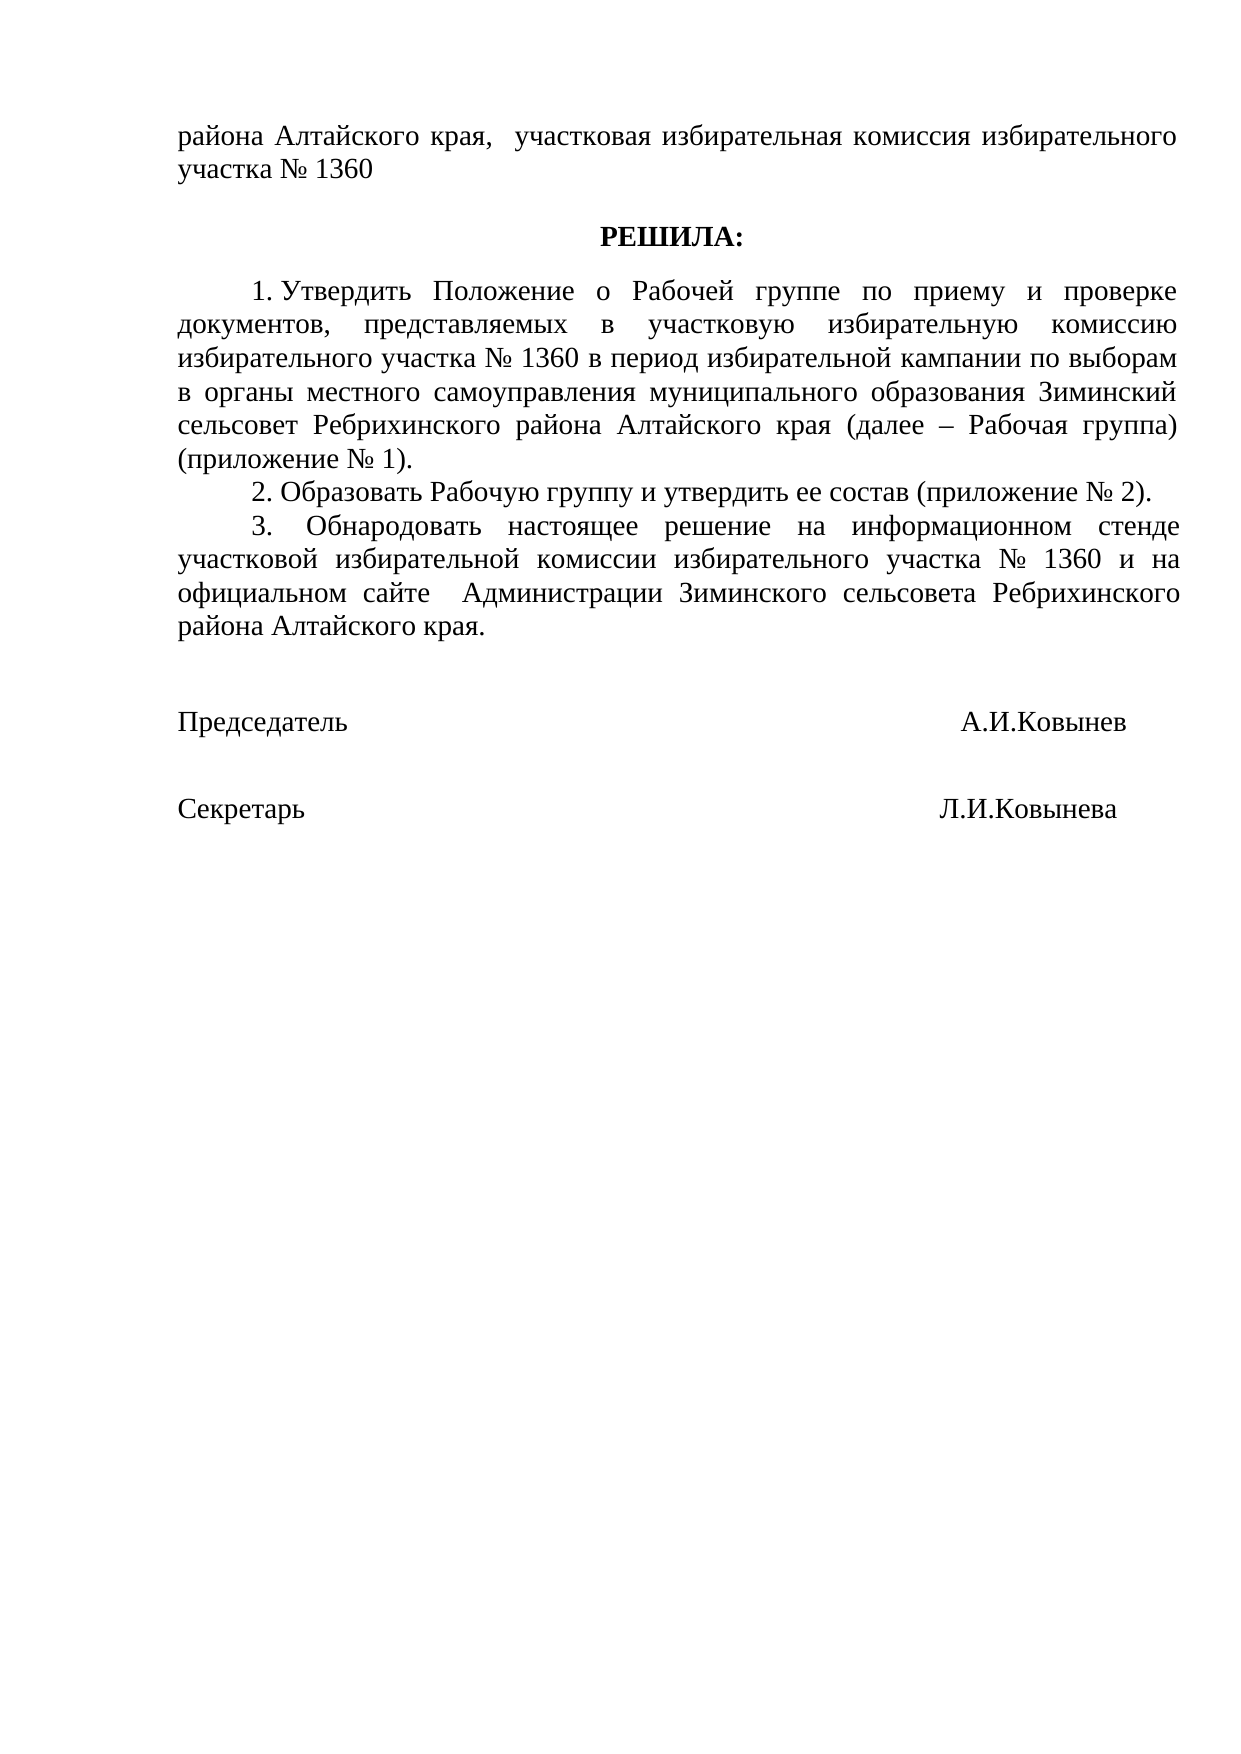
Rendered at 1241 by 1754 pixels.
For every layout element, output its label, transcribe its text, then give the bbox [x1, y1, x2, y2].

text 1. Утвердить Положение о Рабочей группе по приему и проверке документов, представляемых в участковую избирательную комиссию избирательного участка № 1360 в период избирательной кампании по выборам в органы местного самоуправления муниципального образования Зиминский сельсовет Ребрихинского района Алтайского края (далее – Рабочая группа) (приложение № 1). [177, 273, 1178, 474]
text Секретарь Л.И.Ковынева [177, 792, 1181, 825]
text Председатель А.И.Ковынев [177, 704, 1181, 737]
table_header РЕШИЛА: [177, 219, 1167, 273]
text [177, 118, 1178, 185]
text 2. Образовать Рабочую группу и утвердить ее состав (приложение № 2). [177, 474, 1181, 508]
text 3. Обнародовать настоящее решение на информационном стенде участковой избирательной комиссии избирательного участка № 1360 и на официальном сайте Администрации Зиминского сельсовета Ребрихинского района Алтайского края. [177, 508, 1181, 642]
